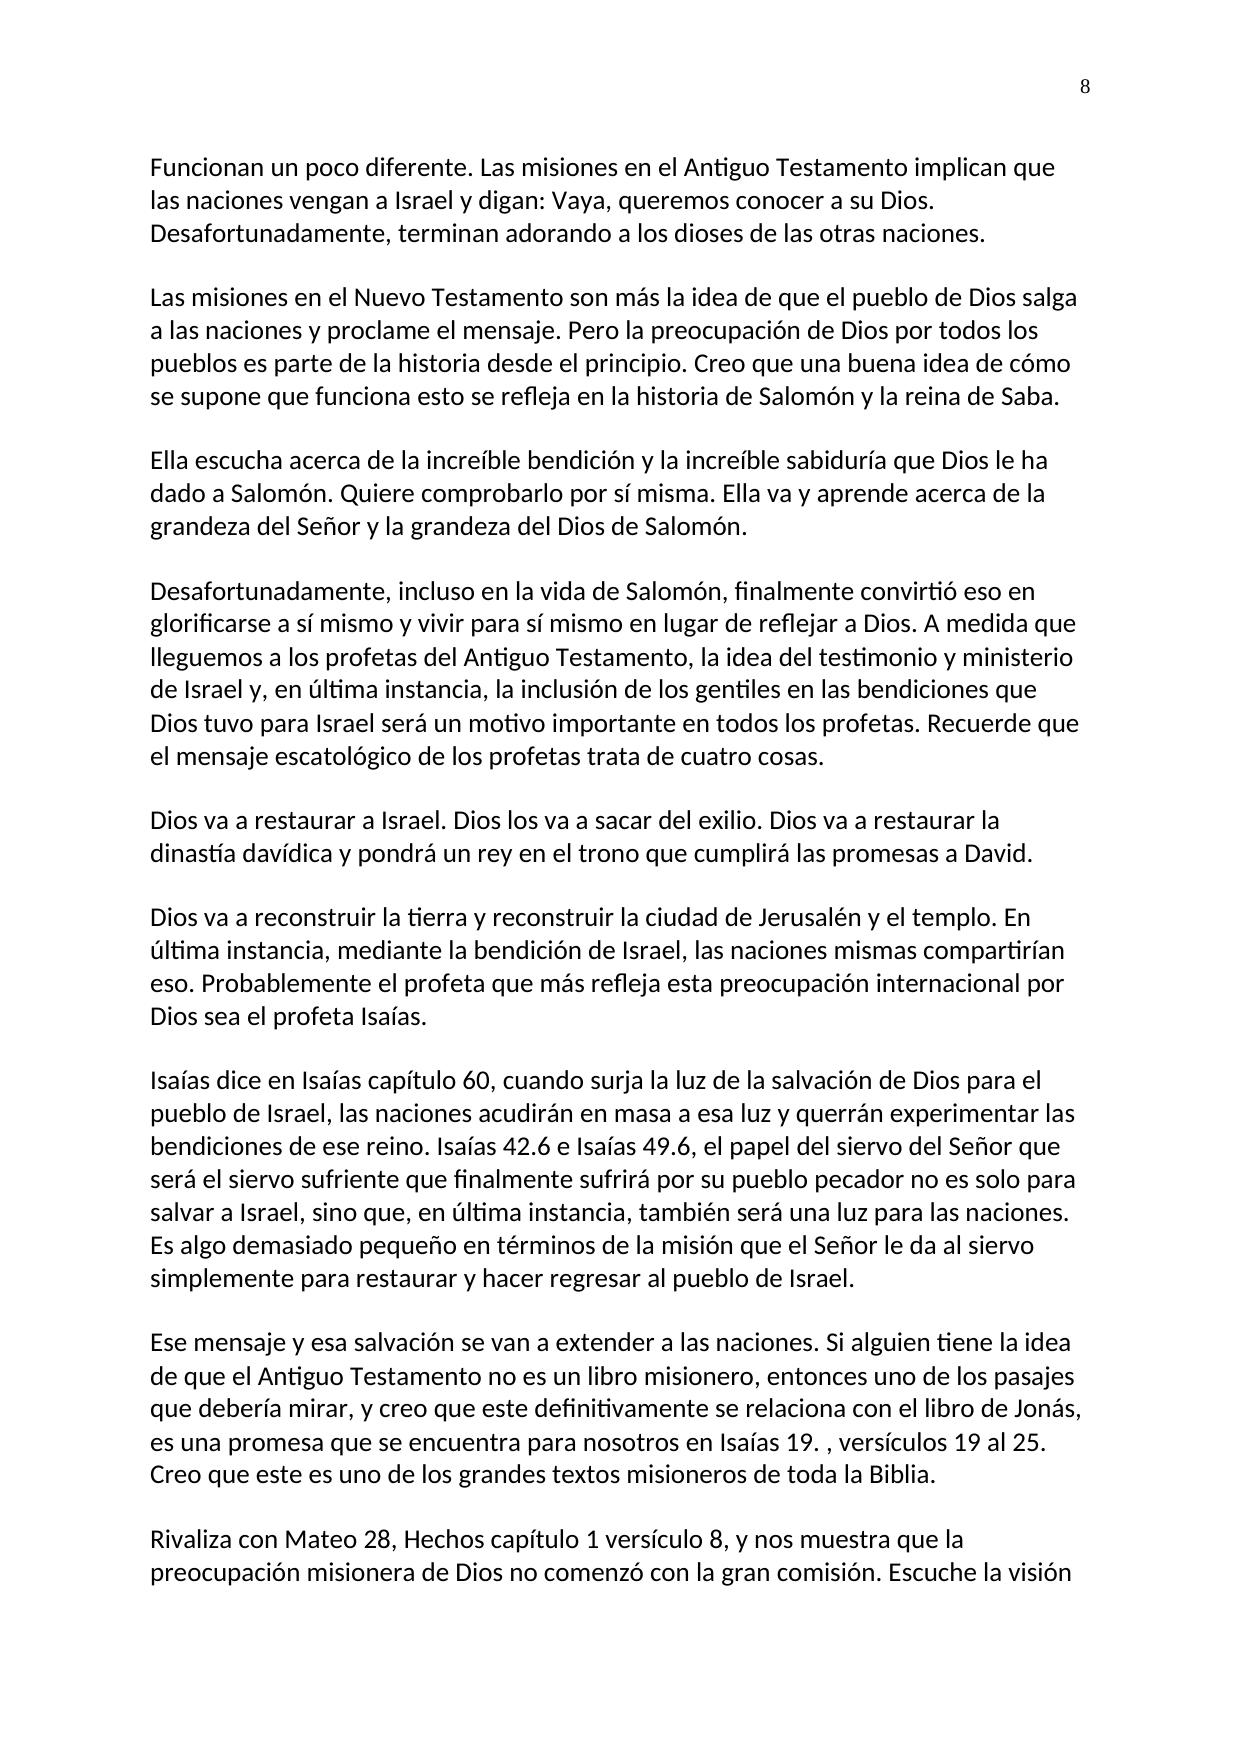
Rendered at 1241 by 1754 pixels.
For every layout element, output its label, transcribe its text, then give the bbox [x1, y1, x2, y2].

text Ese mensaje y esa salvación se van a extender a las naciones. Si alguien tiene la idea de que el Antiguo Testamento no es un libro misionero, entonces uno de los pasajes que debería mirar, y creo que este definitivamente se relaciona con el libro de Jonás, es una promesa que se encuentra para nosotros en Isaías 19. , versículos 19 al 25. Creo que este es uno de los grandes textos misioneros de toda la Biblia. [150, 1326, 1090, 1491]
text Las misiones en el Nuevo Testamento son más la idea de que el pueblo de Dios salga a las naciones y proclame el mensaje. Pero la preocupación de Dios por todos los pueblos es parte de la historia desde el principio. Creo que una buena idea de cómo se supone que funciona esto se refleja en la historia de Salomón y la reina de Saba. [150, 280, 1090, 412]
text Dios va a restaurar a Israel. Dios los va a sacar del exilio. Dios va a restaurar la dinastía davídica y pondrá un rey en el trono que cumplirá las promesas a David. [150, 803, 1090, 869]
text Isaías dice en Isaías capítulo 60, cuando surja la luz de la salvación de Dios para el pueblo de Israel, las naciones acudirán en masa a esa luz y querrán experimentar las bendiciones de ese reino. Isaías 42.6 e Isaías 49.6, el papel del siervo del Señor que será el siervo sufriente que finalmente sufrirá por su pueblo pecador no es solo para salvar a Israel, sino que, en última instancia, también será una luz para las naciones. Es algo demasiado pequeño en términos de la misión que el Señor le da al siervo simplemente para restaurar y hacer regresar al pueblo de Israel. [150, 1063, 1090, 1294]
text Ella escucha acerca de la increíble bendición y la increíble sabiduría que Dios le ha dado a Salomón. Quiere comprobarlo por sí misma. Ella va y aprende acerca de la grandeza del Señor y la grandeza del Dios de Salomón. [150, 443, 1090, 542]
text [150, 1522, 1090, 1588]
text Dios va a reconstruir la tierra y reconstruir la ciudad de Jerusalén y el templo. En última instancia, mediante la bendición de Israel, las naciones mismas compartirían eso. Probablemente el profeta que más refleja esta preocupación internacional por Dios sea el profeta Isaías. [150, 900, 1090, 1032]
text Funcionan un poco diferente. Las misiones en el Antiguo Testamento implican que las naciones vengan a Israel y digan: Vaya, queremos conocer a su Dios. Desafortunadamente, terminan adorando a los dioses de las otras naciones. [150, 150, 1090, 249]
text Desafortunadamente, incluso en la vida de Salomón, finalmente convirtió eso en glorificarse a sí mismo y vivir para sí mismo en lugar de reflejar a Dios. A medida que lleguemos a los profetas del Antiguo Testamento, la idea del testimonio y ministerio de Israel y, en última instancia, la inclusión de los gentiles en las bendiciones que Dios tuvo para Israel será un motivo importante en todos los profetas. Recuerde que el mensaje escatológico de los profetas trata de cuatro cosas. [150, 574, 1090, 772]
